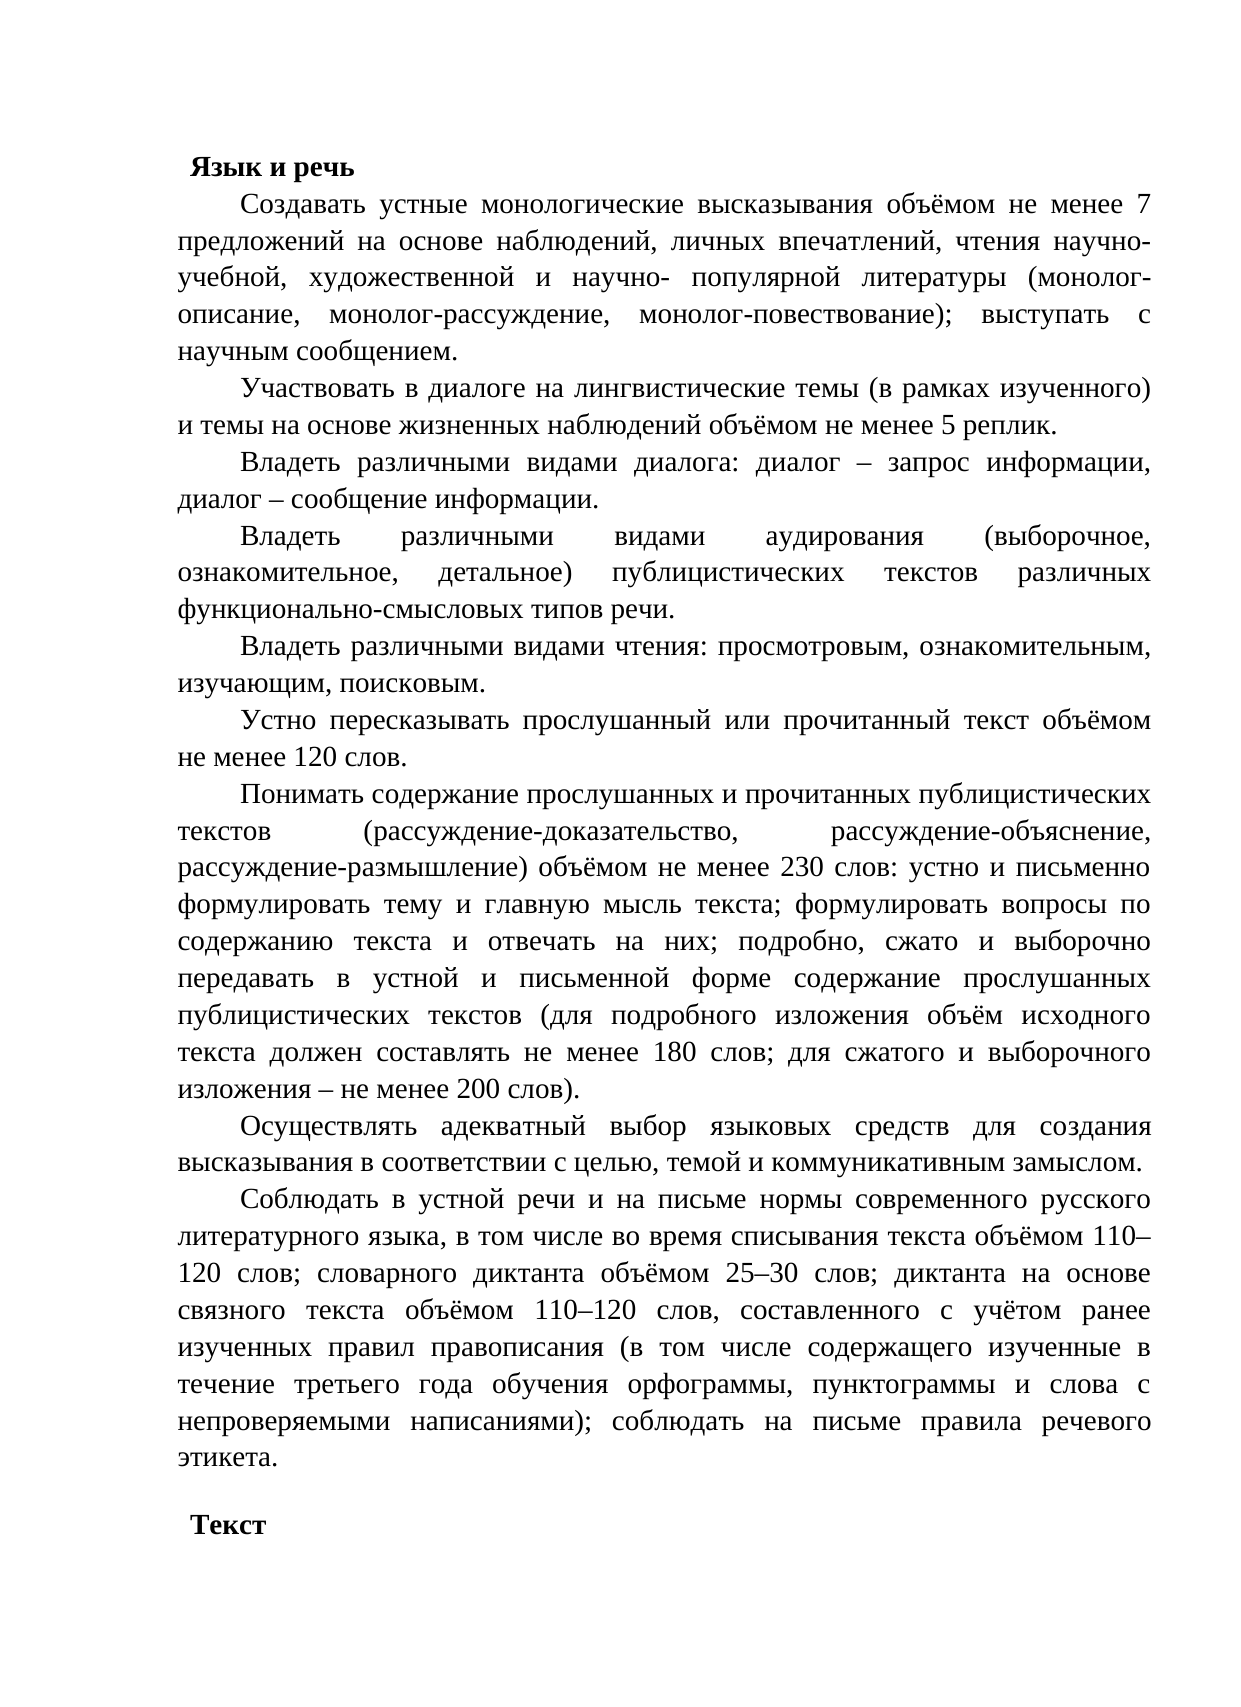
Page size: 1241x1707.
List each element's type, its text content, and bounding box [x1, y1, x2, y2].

text Язык и речь [190, 149, 1152, 182]
text Устно пересказывать прослушанный или прочитанный текст объёмом не менее 120 слов. [177, 702, 1152, 772]
text Понимать содержание прослушанных и прочитанных публицистических текстов (рассуждение-доказательство, рассуждение-объяснение, рассуждение-размышление) объёмом не менее 230 слов: устно и письменно формулировать тему и главную мысль текста; формулировать вопросы по содержанию текста и отвечать на них; подробно, сжато и выборочно передавать в устной и письменной форме содержание прослушанных публицистических текстов (для подробного изложения объём исходного текста должен составлять не менее 180 слов; для сжатого и выборочного изложения – не менее 200 слов). [177, 776, 1152, 1104]
text Текст [190, 1507, 1152, 1541]
text Соблюдать в устной речи и на письме нормы современного русского литературного языка, в том числе во время списывания текста объёмом 110–120 слов; словарного диктанта объёмом 25–30 слов; диктанта на основе связного текста объёмом 110–120 слов, составленного с учётом ранее изученных правил правописания (в том числе содержащего изученные в течение третьего года обучения орфограммы, пунктограммы и слова с непроверяемыми написаниями); соблюдать на письме пра­вила речевого этикета. [177, 1181, 1152, 1473]
text Участвовать в диалоге на лингвистические темы (в рамках изученного) и темы на основе жизненных наблюдений объёмом не менее 5 реплик. [177, 370, 1152, 441]
text Владеть различными видами чтения: просмотровым, ознакомительным, изучающим, поисковым. [177, 628, 1152, 699]
text Создавать устные монологические высказывания объёмом не менее 7 предложений на основе наблюдений, личных впечатлений, чтения научно-учебной, художественной и научно-­ по­пулярной литературы (монолог-описание, монолог-рассуждение, монолог-повествование); выступать с научным сообщением. [177, 186, 1152, 367]
text Осуществлять адекватный выбор языковых средств для со­здания высказывания в соответствии с целью, темой и коммуникативным замыслом. [177, 1108, 1152, 1178]
text Владеть различными видами аудирования (выборочное, ознакомительное, детальное) публицистических текстов различных функционально-смысловых типов речи. [177, 518, 1152, 625]
text Владеть различными видами диалога: диалог – запрос информации, диалог – сообщение информации. [177, 444, 1152, 514]
